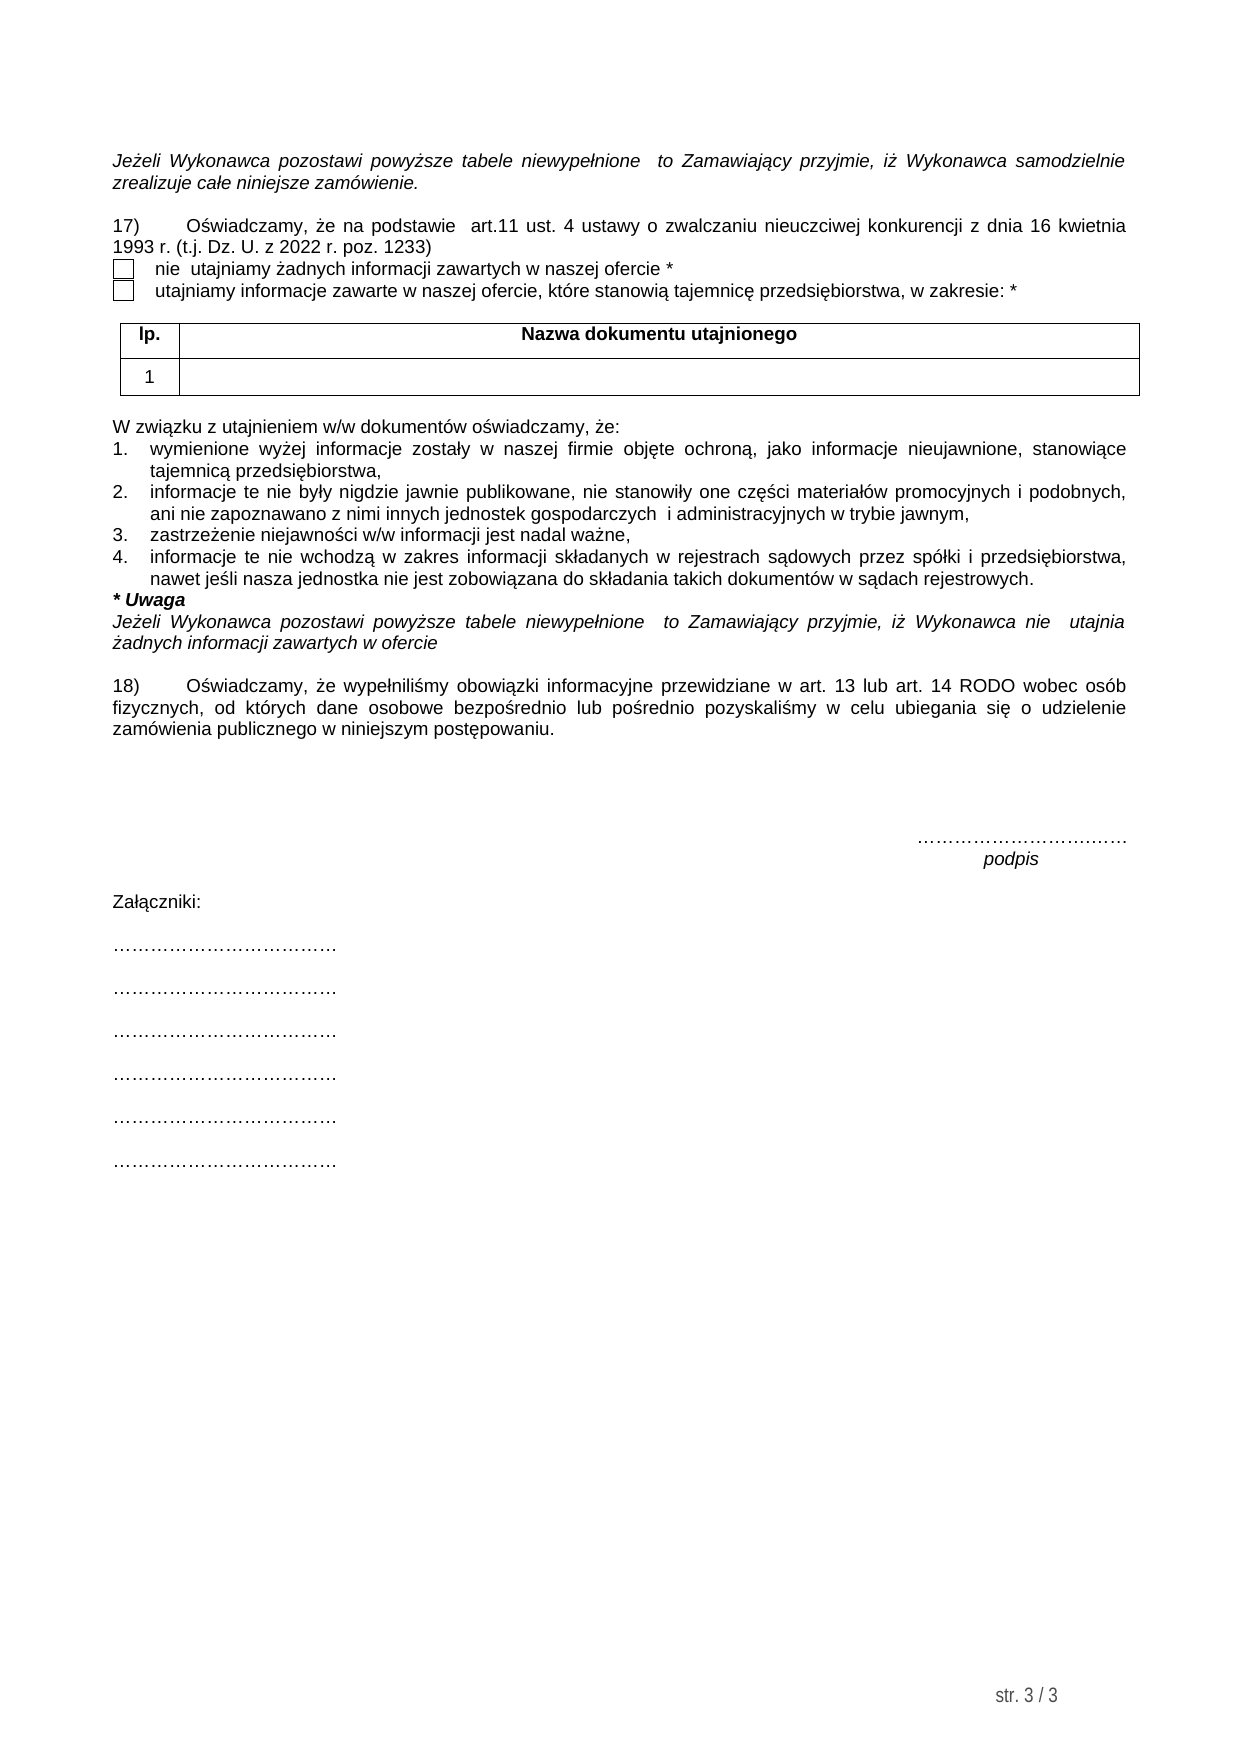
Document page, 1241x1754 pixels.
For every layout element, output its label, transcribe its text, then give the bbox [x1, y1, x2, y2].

table_cell [180, 359, 1139, 394]
text ……………………………… [112, 1063, 1128, 1085]
text ……………………………… [112, 1020, 1128, 1042]
list zastrzeżenie niejawności w/w informacji jest nadal ważne, [112, 524, 1128, 546]
text ……………………………… [112, 977, 1128, 998]
list Oświadczamy, że na podstawie art.11 ust. 4 ustawy o zwalczaniu nieuczciwej konkurencji z dnia 16 kwietnia 1993 r. (t.j. Dz. U. z 2022 r. poz. 1233) [112, 215, 1128, 258]
list informacje te nie były nigdzie jawnie publikowane, nie stanowiły one części materiałów promocyjnych i podobnych, ani nie zapoznawano z nimi innych jednostek gospodarczych i administracyjnych w trybie jawnym, [112, 481, 1128, 524]
text * Uwaga [112, 589, 1128, 610]
text Jeżeli Wykonawca pozostawi powyższe tabele niewypełnione to Zamawiający przyjmie, iż Wykonawca nie utajnia żadnych informacji zawartych w ofercie [112, 610, 1128, 653]
list informacje te nie wchodzą w zakres informacji składanych w rejestrach sądowych przez spółki i przedsiębiorstwa, nawet jeśli nasza jednostka nie jest zobowiązana do składania takich dokumentów w sądach rejestrowych. [112, 546, 1128, 589]
text Jeżeli Wykonawca pozostawi powyższe tabele niewypełnione to Zamawiający przyjmie, iż Wykonawca samodzielnie zrealizuje całe niniejsze zamówienie. [112, 150, 1128, 193]
list Oświadczamy, że wypełniliśmy obowiązki informacyjne przewidziane w art. 13 lub art. 14 RODO wobec osób fizycznych, od których dane osobowe bezpośrednio lub pośrednio pozyskaliśmy w celu ubiegania się o udzielenie zamówienia publicznego w niniejszym postępowaniu. [112, 675, 1128, 740]
text W związku z utajnieniem w/w dokumentów oświadczamy, że: [112, 416, 1128, 438]
text ……………………………… [112, 934, 1128, 955]
table_header lp. [121, 324, 179, 358]
list utajniamy informacje zawarte w naszej ofercie, które stanowią tajemnicę przedsiębiorstwa, w zakresie: * [112, 279, 1128, 301]
list nie utajniamy żadnych informacji zawartych w naszej ofercie * [112, 258, 1128, 279]
text Załączniki: [112, 891, 1128, 912]
list wymienione wyżej informacje zostały w naszej firmie objęte ochroną, jako informacje nieujawnione, stanowiące tajemnicą przedsiębiorstwa, [112, 438, 1128, 481]
text ……………………………… [112, 1149, 1128, 1171]
table_cell 1 [121, 359, 179, 394]
text ……………………………… [112, 1106, 1128, 1128]
table_header Nazwa dokumentu utajnionego [180, 324, 1139, 358]
text podpis [776, 848, 1128, 869]
text ……………………….…… [112, 826, 1128, 848]
